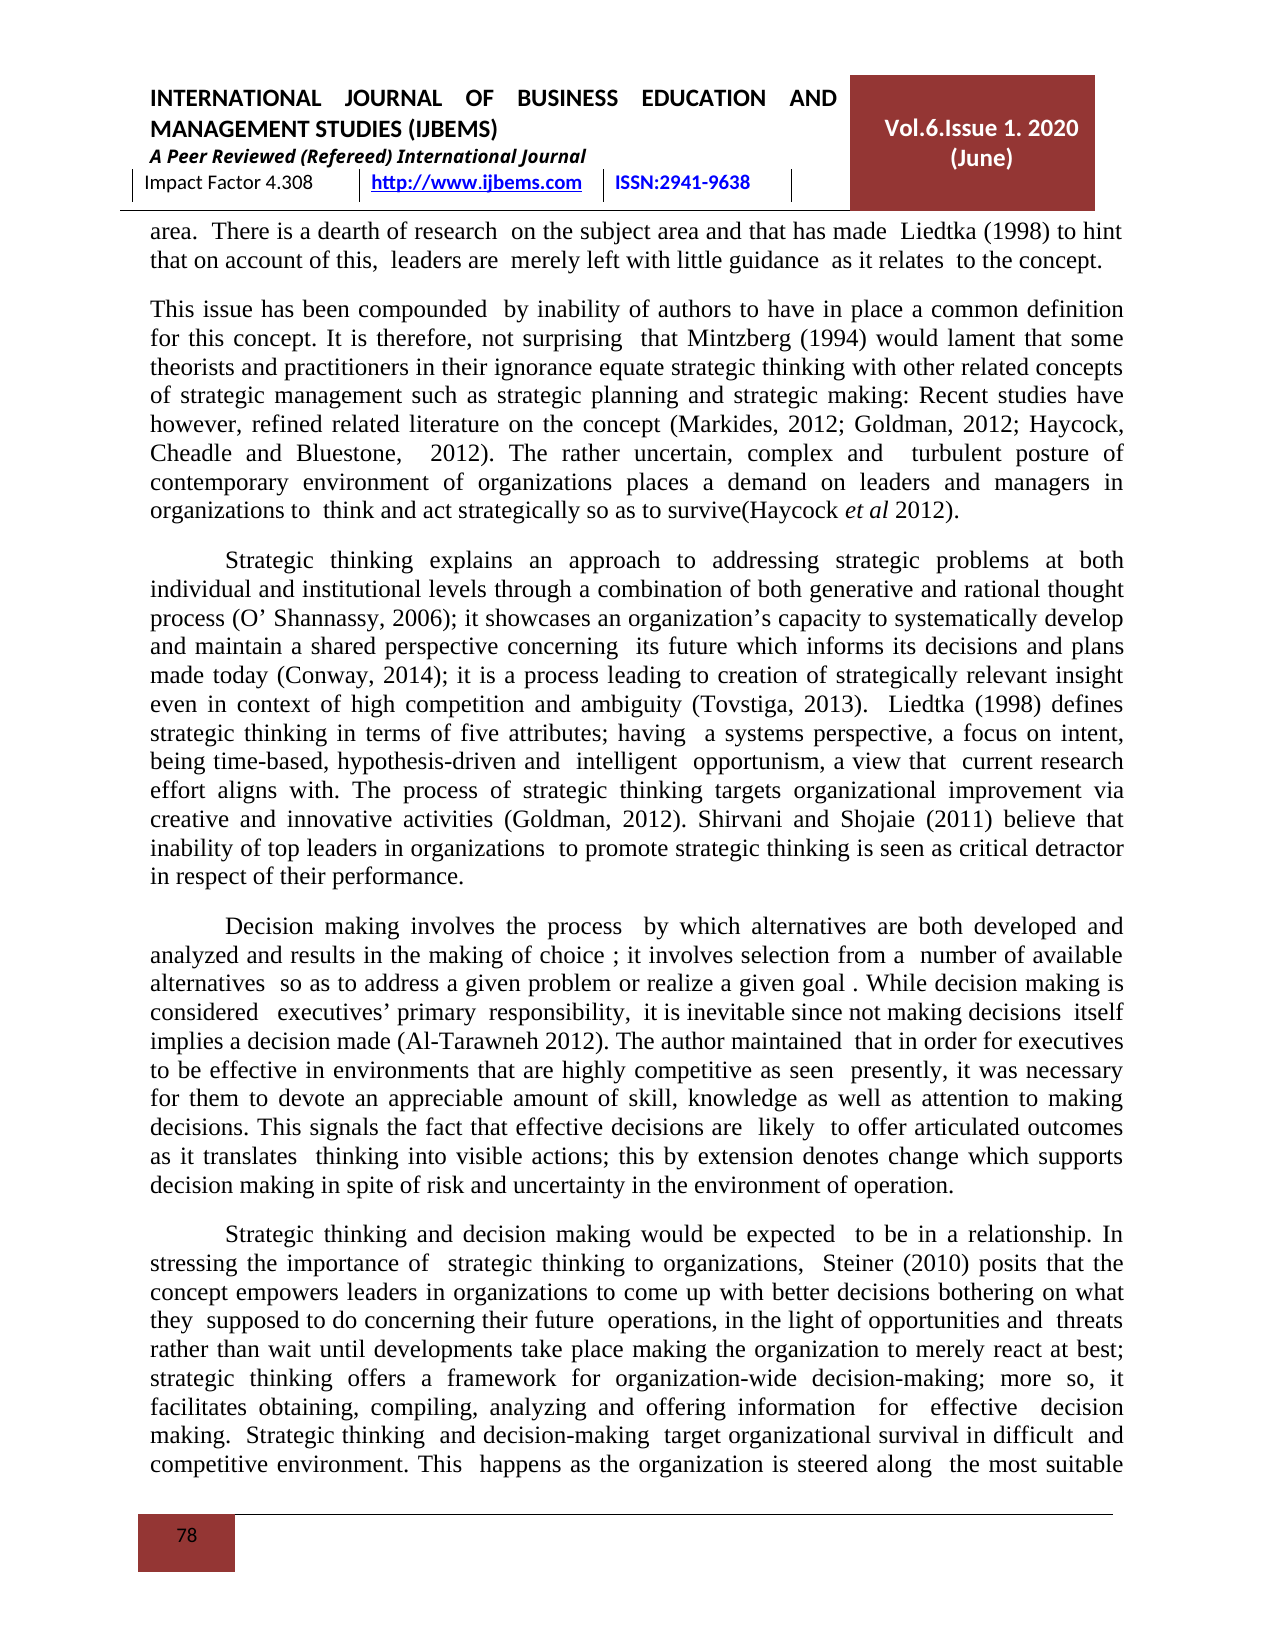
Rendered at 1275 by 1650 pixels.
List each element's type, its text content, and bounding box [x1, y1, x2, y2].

text This issue has been compounded by inability of authors to have in place a common definition for this concept. It is therefore, not surprising that Mintzberg (1994) would lament that some theorists and practitioners in their ignorance equate strategic thinking with other related concepts of strategic management such as strategic planning and strategic making: Recent studies have however, refined related literature on the concept (Markides, 2012; Goldman, 2012; Haycock, Cheadle and Bluestone, 2012). The rather uncertain, complex and turbulent posture of contemporary environment of organizations places a demand on leaders and managers in organizations to think and act strategically so as to survive(Haycock et al 2012). [150, 294, 1125, 524]
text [150, 1219, 1125, 1478]
text Decision making involves the process by which alternatives are both developed and analyzed and results in the making of choice ; it involves selection from a number of available alternatives so as to address a given problem or realize a given goal . While decision making is considered executives’ primary responsibility, it is inevitable since not making decisions itself implies a decision made (Al-Tarawneh 2012). The author maintained that in order for executives to be effective in environments that are highly competitive as seen presently, it was necessary for them to devote an appreciable amount of skill, knowledge as well as attention to making decisions. This signals the fact that effective decisions are likely to offer articulated outcomes as it translates thinking into visible actions; this by extension denotes change which supports decision making in spite of risk and uncertainty in the environment of operation. [150, 911, 1125, 1198]
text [150, 216, 1125, 273]
text Strategic thinking explains an approach to addressing strategic problems at both individual and institutional levels through a combination of both generative and rational thought process (O’ Shannassy, 2006); it showcases an organization’s capacity to systematically develop and maintain a shared perspective concerning its future which informs its decisions and plans made today (Conway, 2014); it is a process leading to creation of strategically relevant insight even in context of high competition and ambiguity (Tovstiga, 2013). Liedtka (1998) defines strategic thinking in terms of five attributes; having a systems perspective, a focus on intent, being time-based, hypothesis-driven and intelligent opportunism, a view that current research effort aligns with. The process of strategic thinking targets organizational improvement via creative and innovative activities (Goldman, 2012). Shirvani and Shojaie (2011) believe that inability of top leaders in organizations to promote strategic thinking is seen as critical detractor in respect of their performance. [150, 545, 1125, 890]
